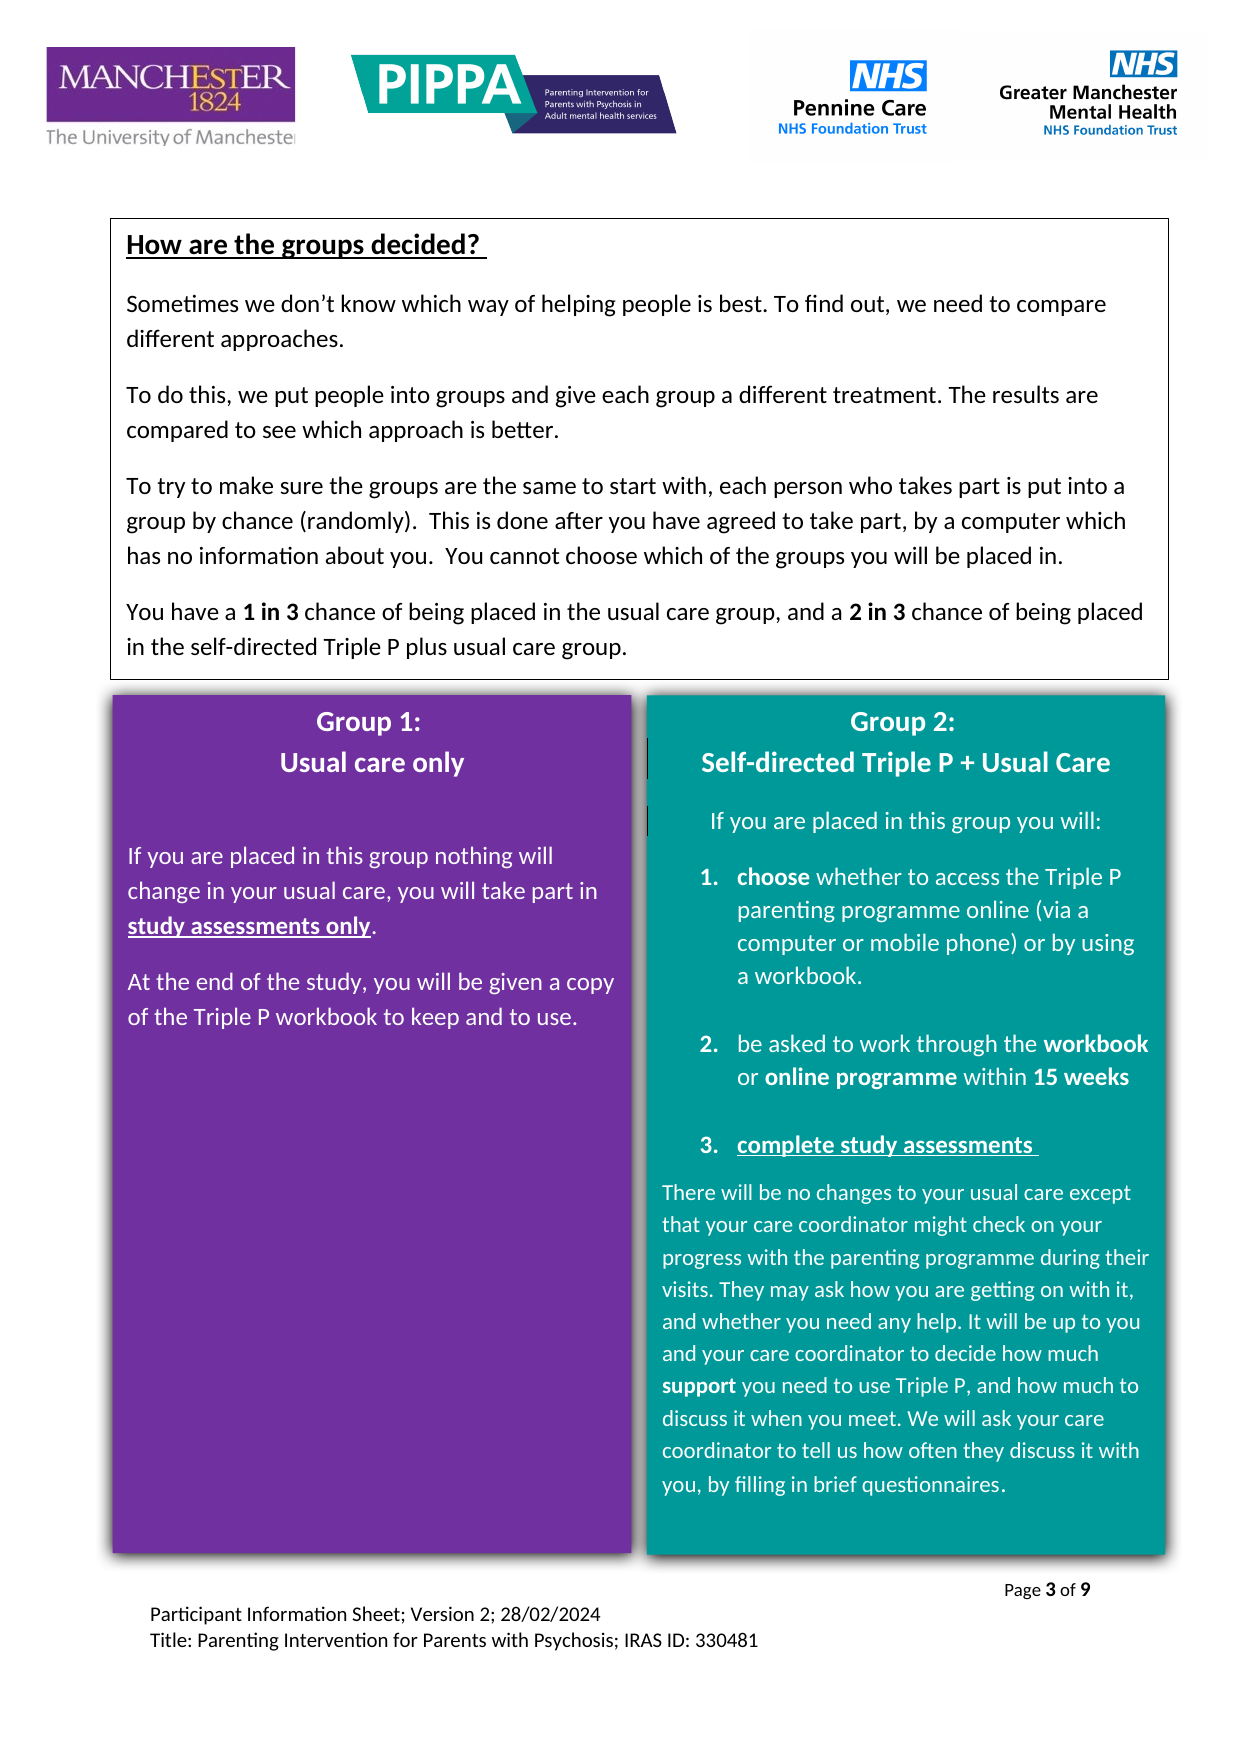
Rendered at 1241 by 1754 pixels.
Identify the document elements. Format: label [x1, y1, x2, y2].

picture [748, 29, 1212, 164]
picture [45, 47, 295, 144]
picture [348, 52, 679, 136]
